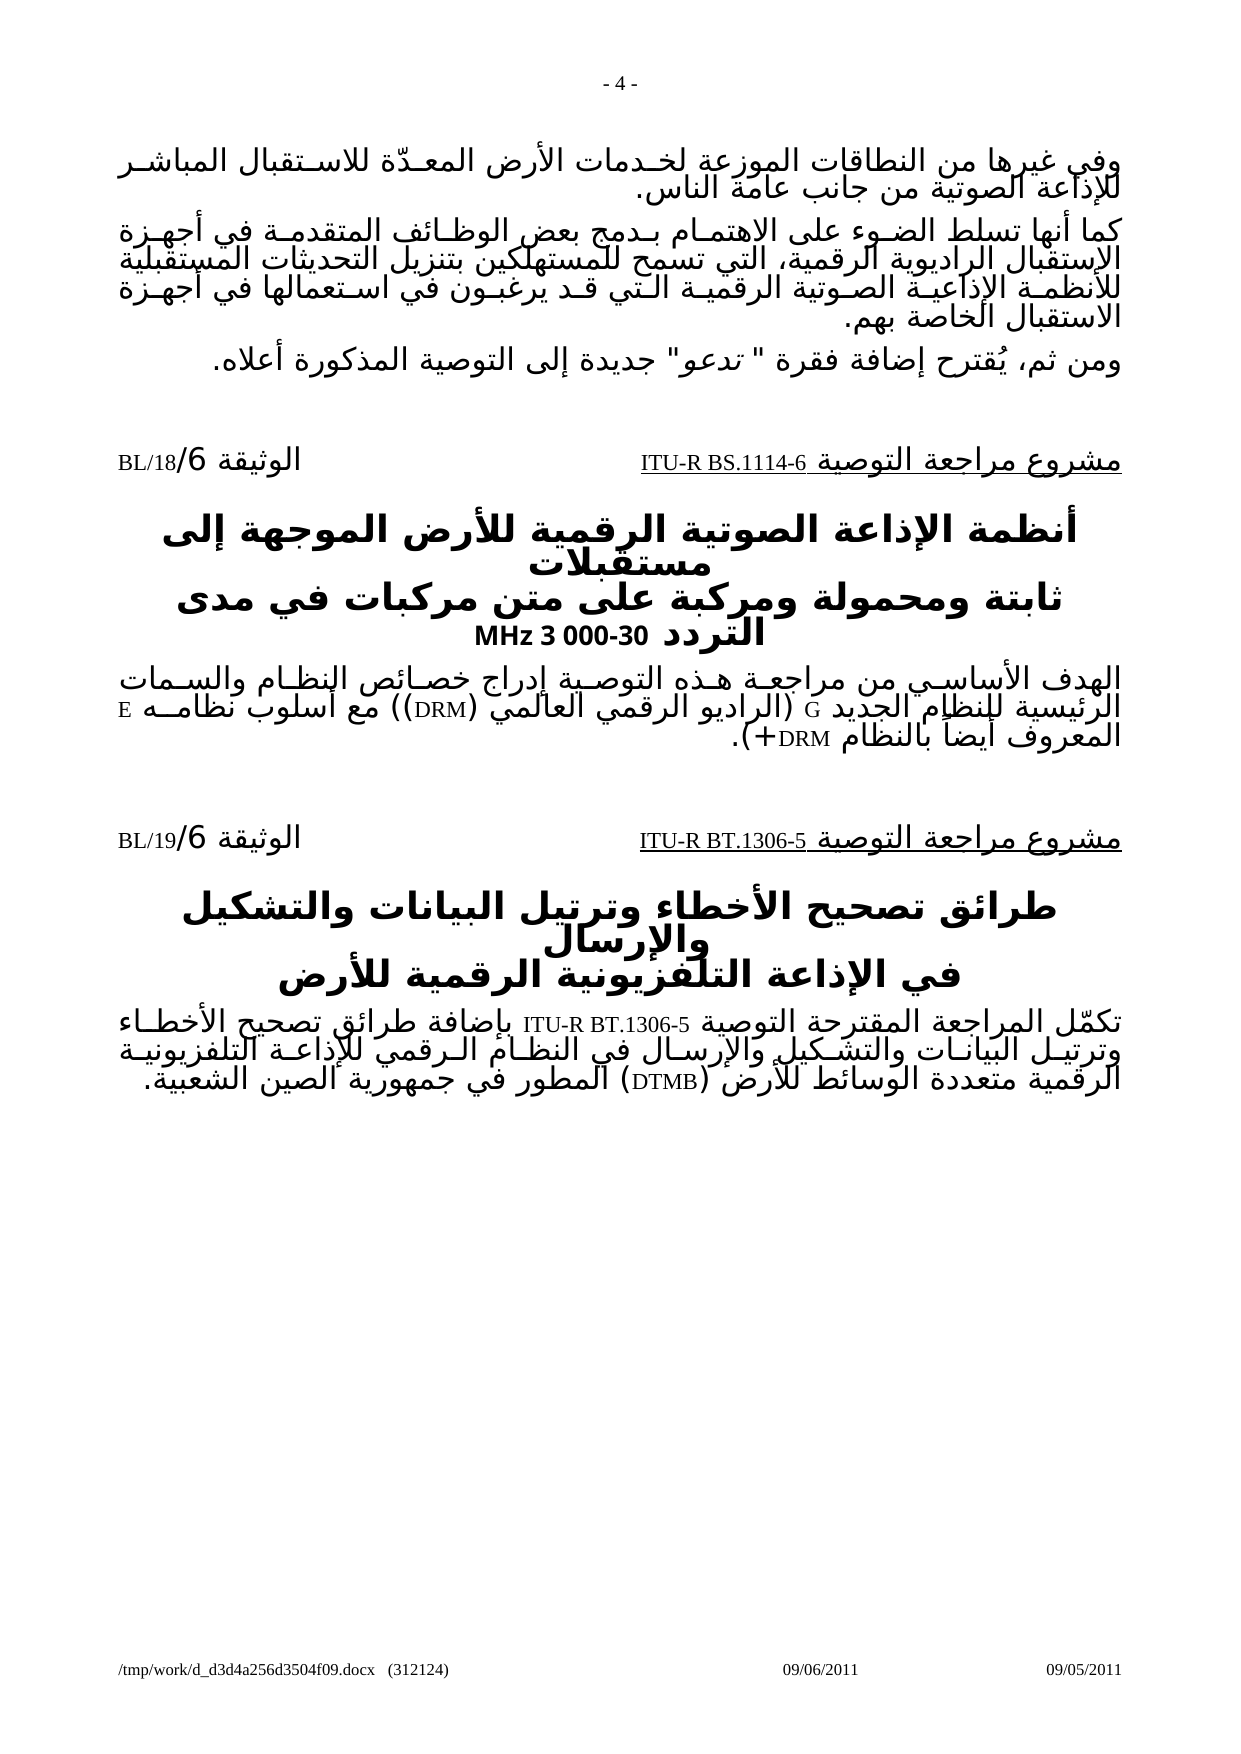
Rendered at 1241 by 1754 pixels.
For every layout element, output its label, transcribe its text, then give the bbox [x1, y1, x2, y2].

title ومن ثم، يُقترح إضافة فقرة " تدعو" جديدة إلى التوصية المذكورة أعلاه. [118, 347, 353, 377]
text مشروع مراجعة التوصية ITU-R BS.1114-6 الوثيقة 6/BL/18 [118, 448, 287, 477]
text مشروع مراجعة التوصية ITU-R BS.1114-6 الوثيقة 6/BL/18 [274, 448, 898, 477]
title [118, 148, 1122, 206]
title ومن ثم، يُقترح إضافة فقرة " تدعو" جديدة إلى التوصية المذكورة أعلاه. [478, 347, 1122, 377]
text كما أنها تسلط الضوء على الاهتمام بدمج بعض الوظائف المتقدمة في أجهزة الاستقبال الراديوية الرقمية، التي تسمح للمستهلكين بتن‍زيل التحديثات المستقبلية للأنظمة الإذاعية الصوتية الرقمية التي قد يرغبون في استعمالها في أجهزة الاستقبال الخاصة بهم. [118, 218, 1122, 335]
title تكمّل المراجعة المقترحة التوصية ITU-R BT.1306-5 بإضافة طرائق تصحيح الأخطاء وترتيل البيانات والتشكيل والإرسال في النظام الرقمي للإذاعة التلفزيونية الرقمية متعددة الوسائط للأرض (DTMB) المطور في جمهورية الصين الشعبية. [118, 1009, 1122, 1096]
title طرائق تصحيح الأخطاء وترتيل البيانات والتشكيل والإرسال في الإذاعة التلفزيونية الرقمية للأرض [118, 892, 1122, 996]
title الهدف الأساسي من مراجعة هذه التوصية إدراج خصائص النظام والسمات الرئيسية للنظام الجديد G (الراديو الرقمي العالمي (DRM)) مع أسلوب نظامه E المعروف أيضاً بالنظام DRM+). [118, 667, 1122, 754]
text مشروع مراجعة التوصية ITU-R BT.1306-5 الوثيقة 6/BL/19 [881, 825, 1122, 850]
title ومن ثم، يُقترح إضافة فقرة " تدعو" جديدة إلى التوصية المذكورة أعلاه. [332, 347, 501, 377]
title أنظمة الإذاعة الصوتية الرقمية للأرض الموجهة إلى مستقبلات ثابتة ومحمولة ومركبة على متن مركبات في مدى التردد MHz 3 000-30 [118, 514, 1122, 654]
text مشروع مراجعة التوصية ITU-R BS.1114-6 الوثيقة 6/BL/18 [881, 448, 1122, 473]
text مشروع مراجعة التوصية ITU-R BT.1306-5 الوثيقة 6/BL/19 [276, 825, 898, 854]
text مشروع مراجعة التوصية ITU-R BT.1306-5 الوثيقة 6/BL/19 [118, 825, 287, 854]
